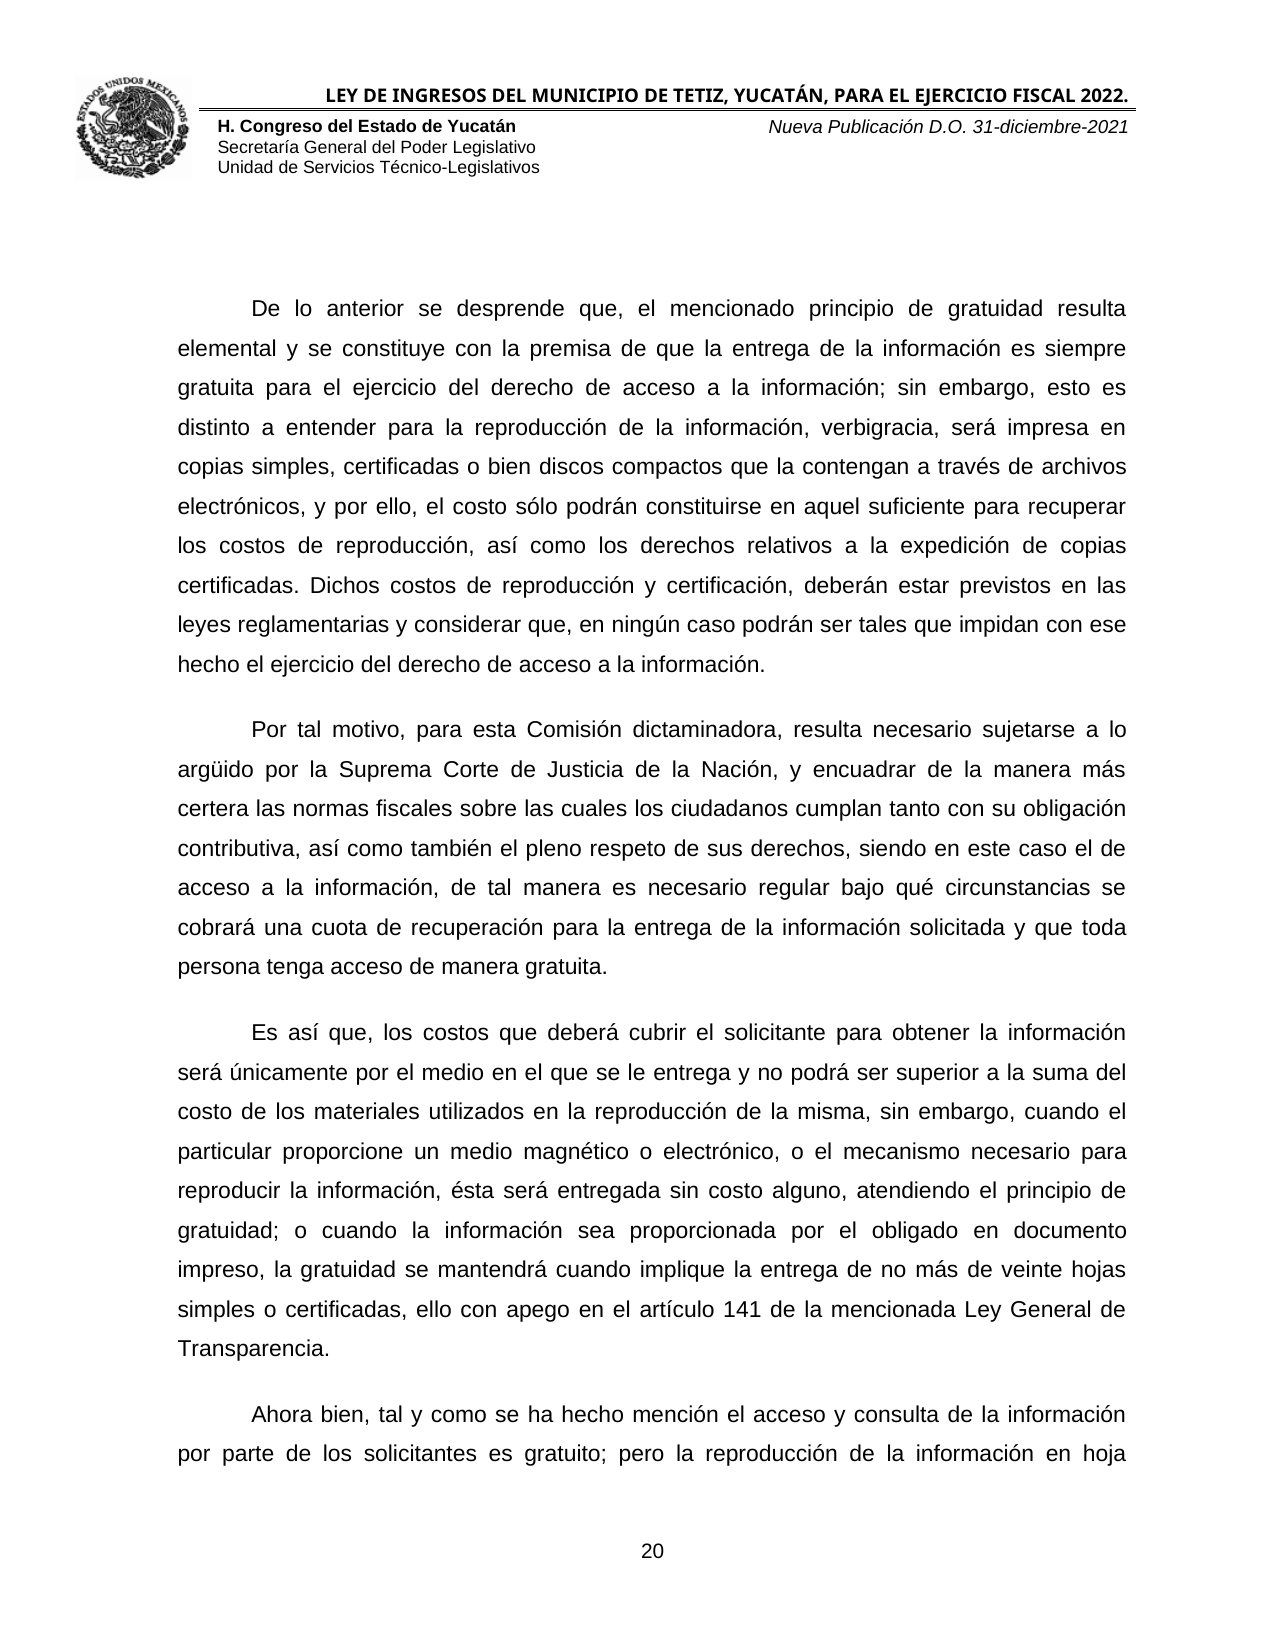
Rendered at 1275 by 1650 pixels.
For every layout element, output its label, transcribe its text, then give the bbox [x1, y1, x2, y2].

text Por tal motivo, para esta Comisión dictaminadora, resulta necesario sujetarse a lo argüido por la Suprema Corte de Justicia de la Nación, y encuadrar de la manera más certera las normas fiscales sobre las cuales los ciudadanos cumplan tanto con su obligación contributiva, así como también el pleno respeto de sus derechos, siendo en este caso el de acceso a la información, de tal manera es necesario regular bajo qué circunstancias se cobrará una cuota de recuperación para la entrega de la información solicitada y que toda persona tenga acceso de manera gratuita. [177, 716, 1127, 980]
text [177, 1401, 1127, 1467]
text Es así que, los costos que deberá cubrir el solicitante para obtener la información será únicamente por el medio en el que se le entrega y no podrá ser superior a la suma del costo de los materiales utilizados en la reproducción de la misma, sin embargo, cuando el particular proporcione un medio magnético o electrónico, o el mecanismo necesario para reproducir la información, ésta será entregada sin costo alguno, atendiendo el principio de gratuidad; o cuando la información sea proporcionada por el obligado en documento impreso, la gratuidad se mantendrá cuando implique la entrega de no más de veinte hojas simples o certificadas, ello con apego en el artículo 141 de la mencionada Ley General de Transparencia. [177, 1019, 1127, 1361]
text De lo anterior se desprende que, el mencionado principio de gratuidad resulta elemental y se constituye con la premisa de que la entrega de la información es siempre gratuita para el ejercicio del derecho de acceso a la información; sin embargo, esto es distinto a entender para la reproducción de la información, verbigracia, será impresa en copias simples, certificadas o bien discos compactos que la contengan a través de archivos electrónicos, y por ello, el costo sólo podrán constituirse en aquel suficiente para recuperar los costos de reproducción, así como los derechos relativos a la expedición de copias certificadas. Dichos costos de reproducción y certificación, deberán estar previstos en las leyes reglamentarias y considerar que, en ningún caso podrán ser tales que impidan con ese hecho el ejercicio del derecho de acceso a la información. [177, 295, 1127, 677]
